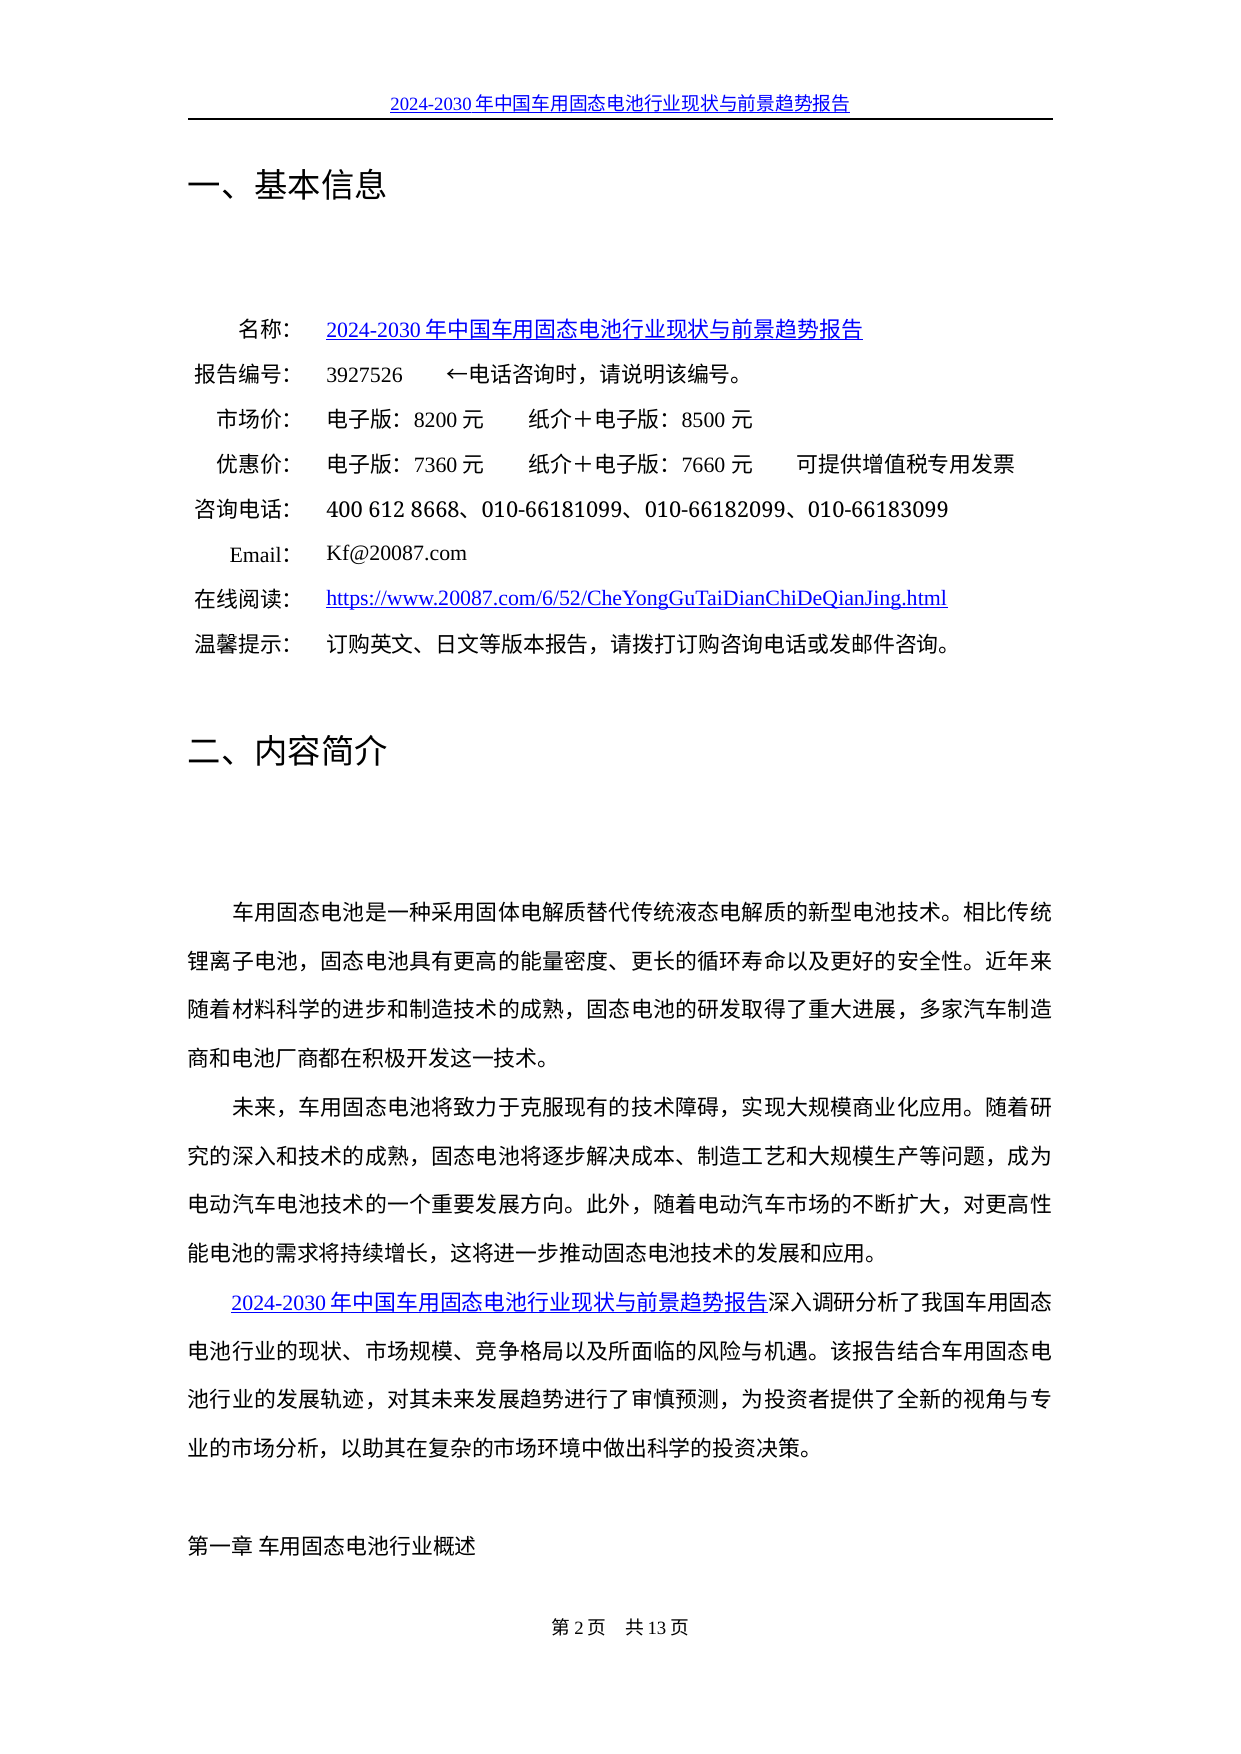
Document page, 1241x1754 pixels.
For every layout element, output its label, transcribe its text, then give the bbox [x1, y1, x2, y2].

table_cell 电子版：8200 元 纸介＋电子版：8500 元 [315, 402, 1073, 447]
table_cell Kf@20087.com [315, 537, 1073, 582]
table_cell 3927526 ←电话咨询时，请说明该编号。 [315, 357, 1073, 402]
table_cell 咨询电话： [167, 492, 315, 537]
title 一、基本信息 [187, 150, 1053, 215]
table_cell 电子版：7360 元 纸介＋电子版：7660 元 可提供增值税专用发票 [315, 447, 1073, 492]
table_cell 报告编号： [167, 357, 315, 402]
table_header 2024-2030年中国车用固态电池行业现状与前景趋势报告 [315, 312, 1073, 357]
table_cell 市场价： [167, 402, 315, 447]
title 二、内容简介 [187, 717, 1053, 782]
table_cell 优惠价： [167, 447, 315, 492]
table_cell 在线阅读： [167, 582, 315, 627]
table_cell 温馨提示： [167, 627, 315, 672]
table_cell [315, 582, 1073, 627]
table_cell 订购英文、日文等版本报告，请拨打订购咨询电话或发邮件咨询。 [315, 627, 1073, 672]
table_header 名称： [167, 312, 315, 357]
table_cell Email： [167, 537, 315, 582]
table_cell 400 612 8668、010-66181099、010-66182099、010-66183099 [315, 492, 1073, 537]
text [187, 894, 1053, 1561]
